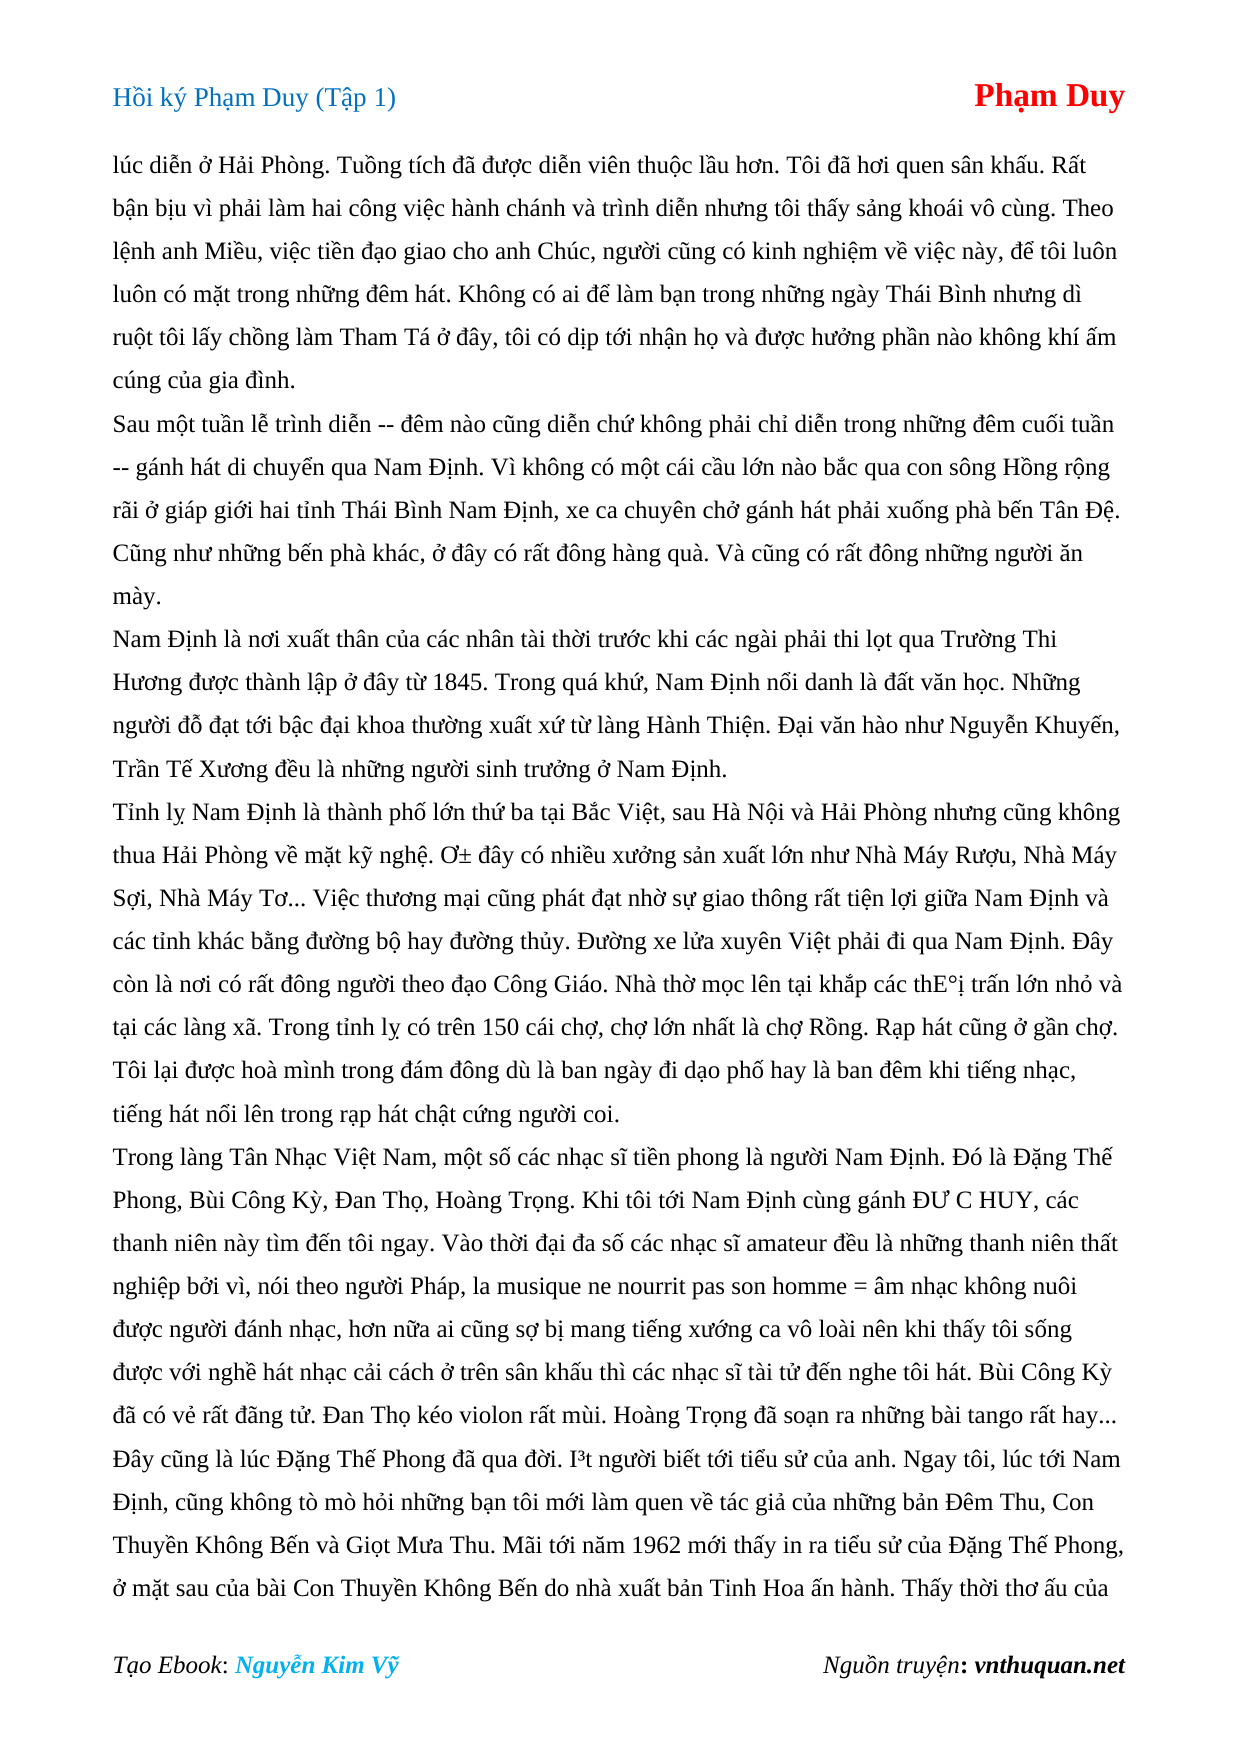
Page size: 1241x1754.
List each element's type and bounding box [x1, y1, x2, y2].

text [112, 150, 1128, 1602]
